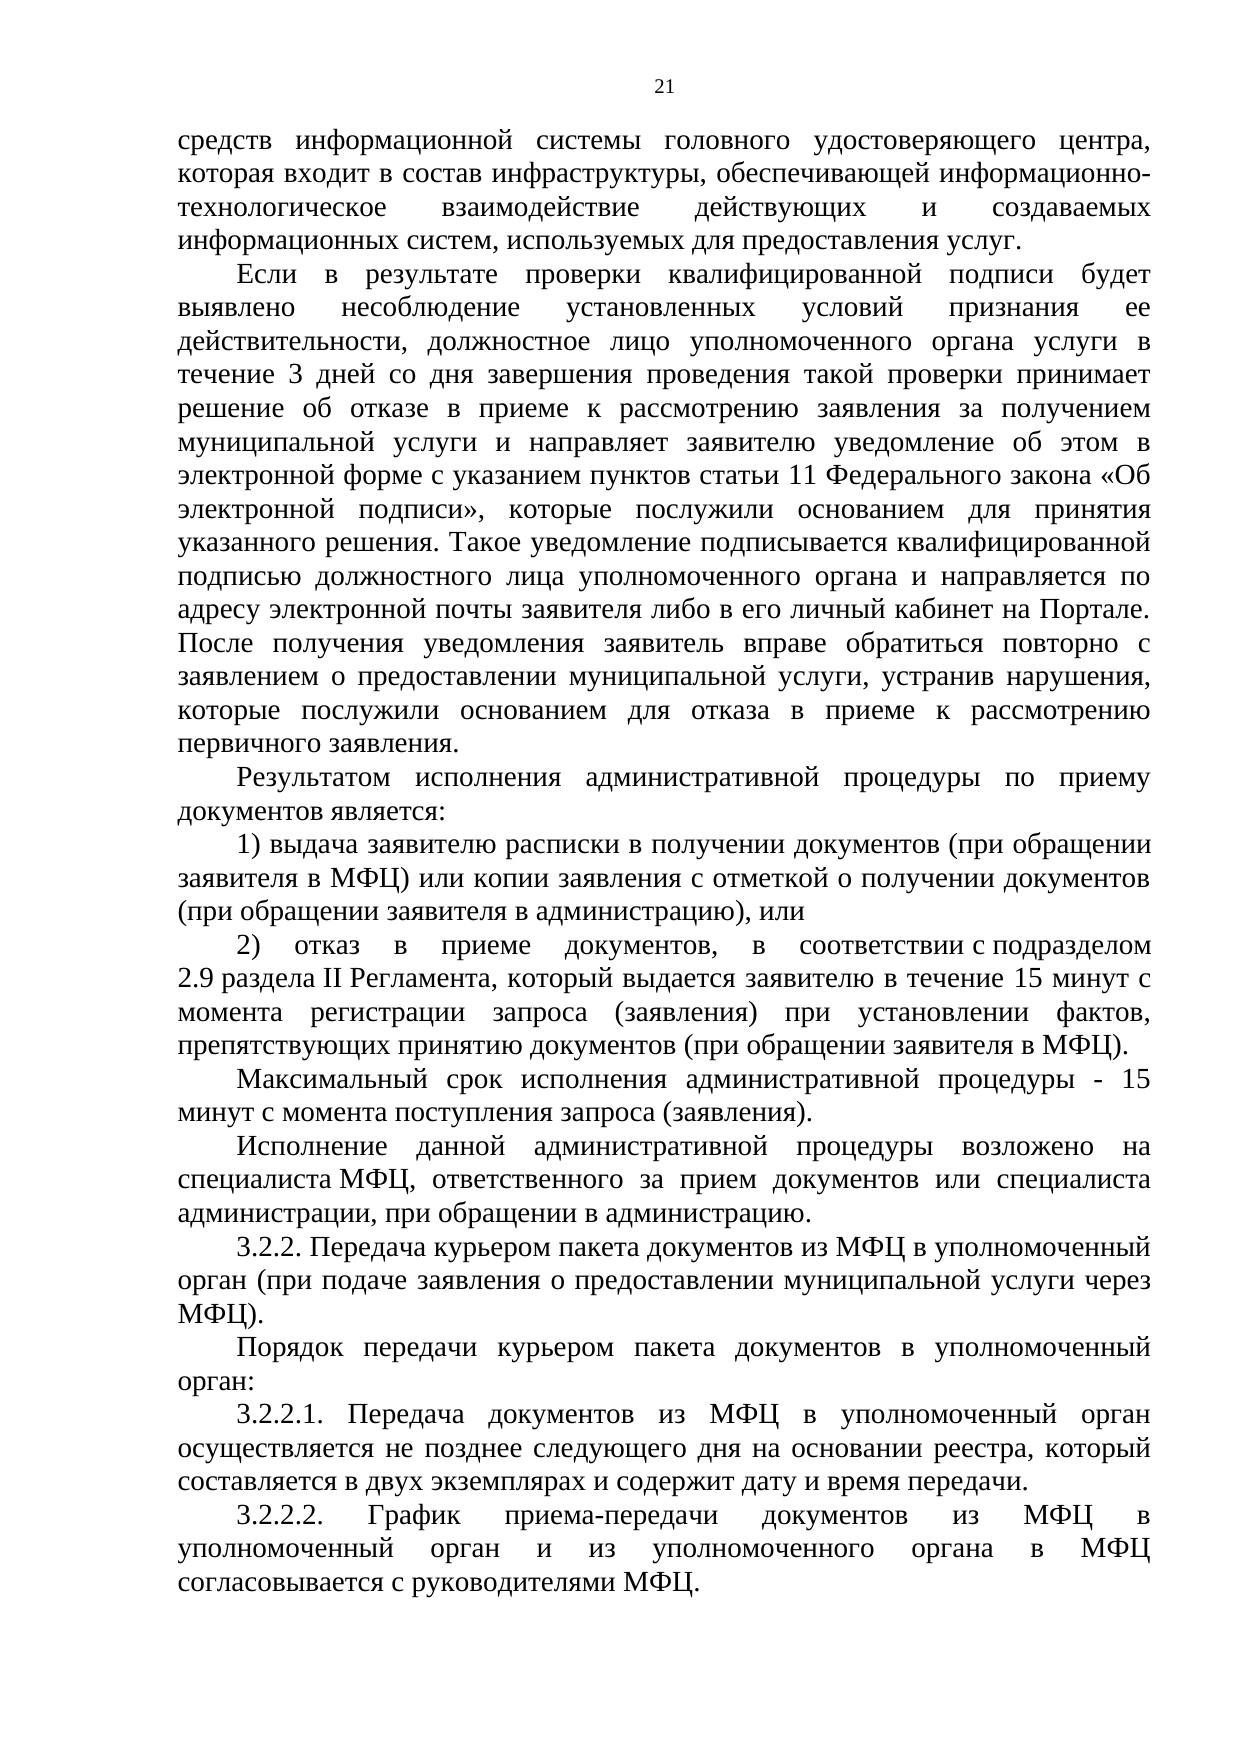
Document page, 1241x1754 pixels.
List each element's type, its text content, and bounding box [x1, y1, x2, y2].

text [177, 122, 1152, 256]
text Максимальный срок исполнения административной процедуры - 15 минут с момента поступления запроса (заявления). [177, 1061, 1152, 1128]
text 3.2.2.2. График приема-передачи документов из МФЦ в уполномоченный орган и из уполномоченного органа в МФЦ согласовывается с руководителями МФЦ. [177, 1497, 1152, 1598]
text 3.2.2.1. Передача документов из МФЦ в уполномоченный орган осуществляется не позднее следующего дня на основании реестра, который составляется в двух экземплярах и содержит дату и время передачи. [177, 1396, 1152, 1497]
text Результатом исполнения административной процедуры по приему документов является: [177, 759, 1152, 826]
text Исполнение данной административной процедуры возложено на специалиста МФЦ, ответственного за прием документов или специалиста администрации, при обращении в администрацию. [177, 1128, 1152, 1229]
text 2) отказ в приеме документов, в соответствии с подразделом 2.9 раздела II Регламента, который выдается заявителю в течение 15 минут с момента регистрации запроса (заявления) при установлении фактов, препятствующих принятию документов (при обращении заявителя в МФЦ). [177, 927, 1152, 1061]
text 3.2.2. Передача курьером пакета документов из МФЦ в уполномоченный орган (при подаче заявления о предоставлении муниципальной услуги через МФЦ). [177, 1229, 1152, 1329]
text 1) выдача заявителю расписки в получении документов (при обращении заявителя в МФЦ) или копии заявления с отметкой о получении документов (при обращении заявителя в администрацию), или [177, 826, 1152, 927]
text Порядок передачи курьером пакета документов в уполномоченный орган: [177, 1329, 1152, 1396]
text Если в результате проверки квалифицированной подписи будет выявлено несоблюдение установленных условий признания ее действительности, должностное лицо уполномоченного органа услуги в течение 3 дней со дня завершения проведения такой проверки принимает решение об отказе в приеме к рассмотрению заявления за получением муниципальной услуги и направляет заявителю уведомление об этом в электронной форме с указанием пунктов статьи 11 Федерального закона «Об электронной подписи», которые послужили основанием для принятия указанного решения. Такое уведомление подписывается квалифицированной подписью должностного лица уполномоченного органа и направляется по адресу электронной почты заявителя либо в его личный кабинет на Портале. После получения уведомления заявитель вправе обратиться повторно с заявлением о предоставлении муниципальной услуги, устранив нарушения, которые послужили основанием для отказа в приеме к рассмотрению первичного заявления. [177, 256, 1152, 759]
